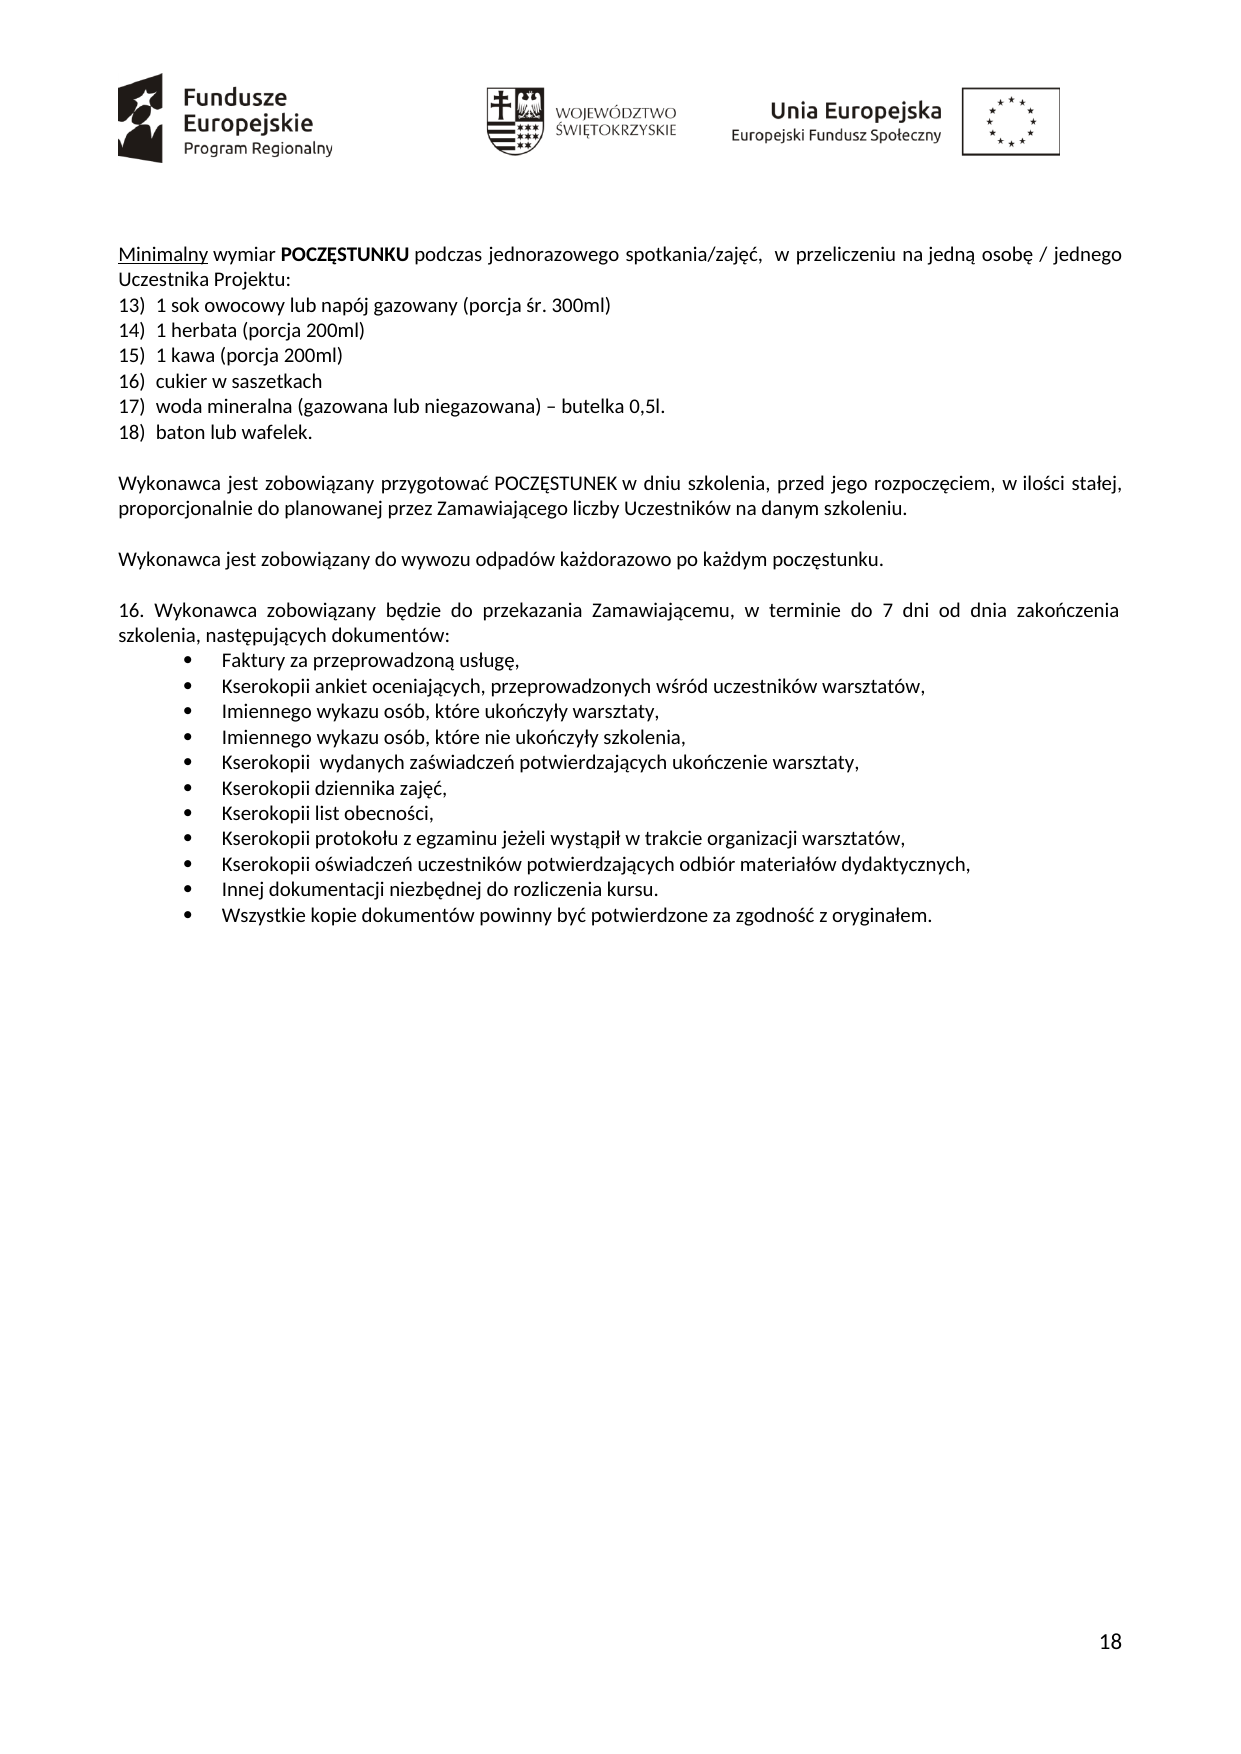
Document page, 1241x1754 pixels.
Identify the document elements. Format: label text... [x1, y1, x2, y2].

list Imiennego wykazu osób, które nie ukończyły szkolenia, [184, 724, 1122, 749]
list 1 kawa (porcja 200ml) [118, 343, 1122, 368]
list Wszystkie kopie dokumentów powinny być potwierdzone za zgodność z oryginałem. [184, 902, 1122, 927]
list baton lub wafelek. [118, 419, 1122, 444]
list cukier w saszetkach [118, 368, 1122, 393]
list Kserokopii protokołu z egzaminu jeżeli wystąpił w trakcie organizacji warsztatów, [184, 826, 1122, 851]
list Minimalny wymiar POCZĘSTUNKU podczas jednorazowego spotkania/zajęć, w przeliczeniu na jedną osobę / jednego Uczestnika Projektu: [118, 241, 1122, 292]
text 16. Wykonawca zobowiązany będzie do przekazania Zamawiającemu, w terminie do 7 dni od dnia zakończenia szkolenia, następujących dokumentów: [118, 597, 1122, 648]
picture [486, 73, 676, 163]
list Kserokopii wydanych zaświadczeń potwierdzających ukończenie warsztaty, [184, 749, 1122, 775]
list 1 herbata (porcja 200ml) [118, 317, 1122, 343]
picture [118, 73, 333, 163]
list Wykonawca jest zobowiązany do wywozu odpadów każdorazowo po każdym poczęstunku. [118, 546, 1122, 571]
list Kserokopii list obecności, [184, 800, 1122, 826]
list Kserokopii oświadczeń uczestników potwierdzających odbiór materiałów dydaktycznych, [184, 851, 1122, 876]
list Innej dokumentacji niezbędnej do rozliczenia kursu. [184, 876, 1122, 902]
list 1 sok owocowy lub napój gazowany (porcja śr. 300ml) [118, 292, 1122, 317]
list Wykonawca jest zobowiązany przygotować POCZĘSTUNEK w dniu szkolenia, przed jego rozpoczęciem, w ilości stałej, proporcjonalnie do planowanej przez Zamawiającego liczby Uczestników na danym szkoleniu. [118, 470, 1122, 521]
list Kserokopii dziennika zajęć, [184, 775, 1122, 800]
list Imiennego wykazu osób, które ukończyły warsztaty, [184, 698, 1122, 724]
list Kserokopii ankiet oceniających, przeprowadzonych wśród uczestników warsztatów, [184, 673, 1122, 698]
list Faktury za przeprowadzoną usługę, [184, 648, 1122, 673]
picture [728, 73, 1060, 163]
list woda mineralna (gazowana lub niegazowana) – butelka 0,5l. [118, 393, 1122, 419]
